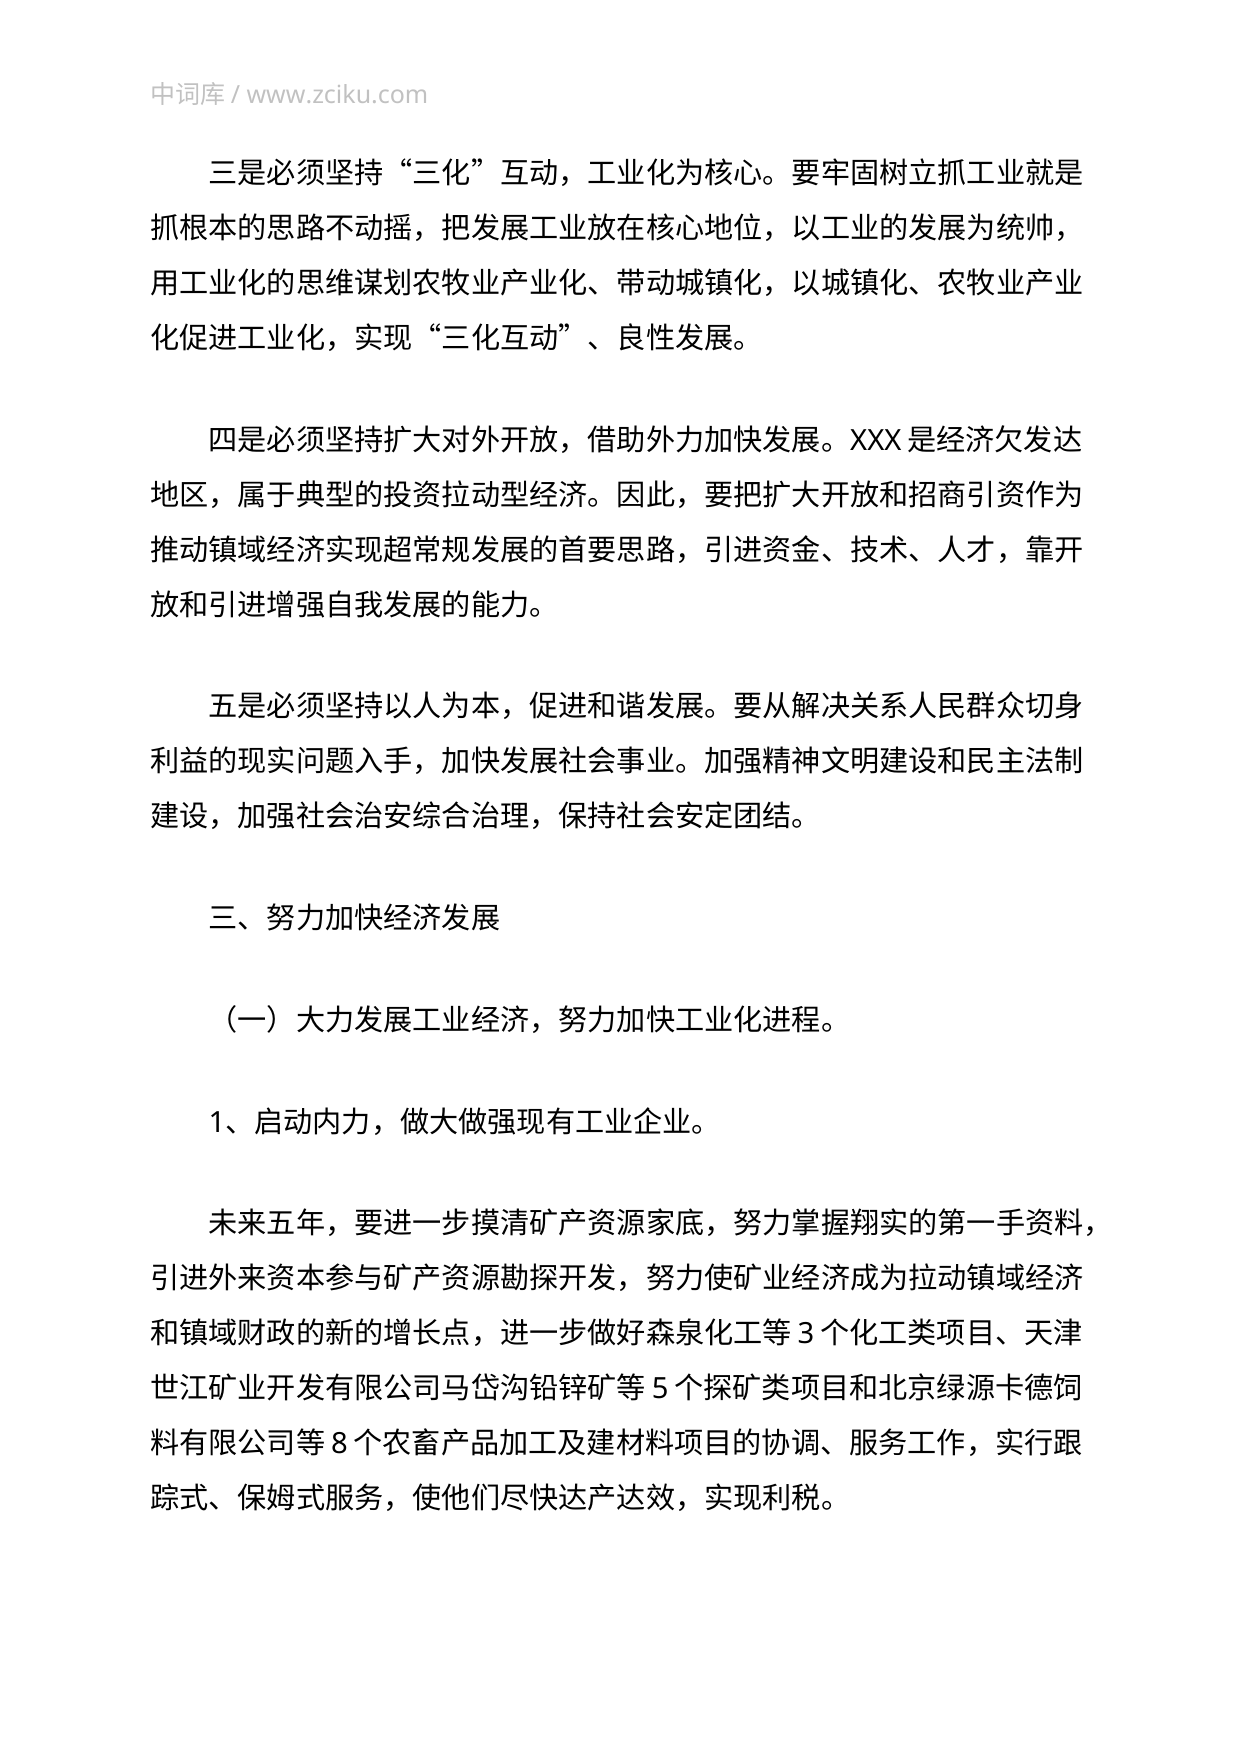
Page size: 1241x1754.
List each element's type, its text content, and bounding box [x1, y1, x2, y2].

text 1、启动内力，做大做强现有工业企业。 [150, 1098, 1090, 1141]
text 未来五年，要进一步摸清矿产资源家底，努力掌握翔实的第一手资料，引进外来资本参与矿产资源勘探开发，努力使矿业经济成为拉动镇域经济和镇域财政的新的增长点，进一步做好森泉化工等3个化工类项目、天津世江矿业开发有限公司马岱沟铅锌矿等5个探矿类项目和北京绿源卡德饲料有限公司等8个农畜产品加工及建材料项目的协调、服务工作，实行跟踪式、保姆式服务，使他们尽快达产达效，实现利税。 [150, 1200, 1090, 1517]
text 三、努力加快经济发展 [150, 894, 1090, 937]
text 四是必须坚持扩大对外开放，借助外力加快发展。XXX是经济欠发达地区，属于典型的投资拉动型经济。因此，要把扩大开放和招商引资作为推动镇域经济实现超常规发展的首要思路，引进资金、技术、人才，靠开放和引进增强自我发展的能力。 [150, 416, 1090, 623]
text 三是必须坚持“三化”互动，工业化为核心。要牢固树立抓工业就是抓根本的思路不动摇，把发展工业放在核心地位，以工业的发展为统帅，用工业化的思维谋划农牧业产业化、带动城镇化，以城镇化、农牧业产业化促进工业化，实现“三化互动”、良性发展。 [150, 150, 1090, 357]
text 五是必须坚持以人为本，促进和谐发展。要从解决关系人民群众切身利益的现实问题入手，加快发展社会事业。加强精神文明建设和民主法制建设，加强社会治安综合治理，保持社会安定团结。 [150, 683, 1090, 835]
text （一）大力发展工业经济，努力加快工业化进程。 [150, 996, 1090, 1039]
